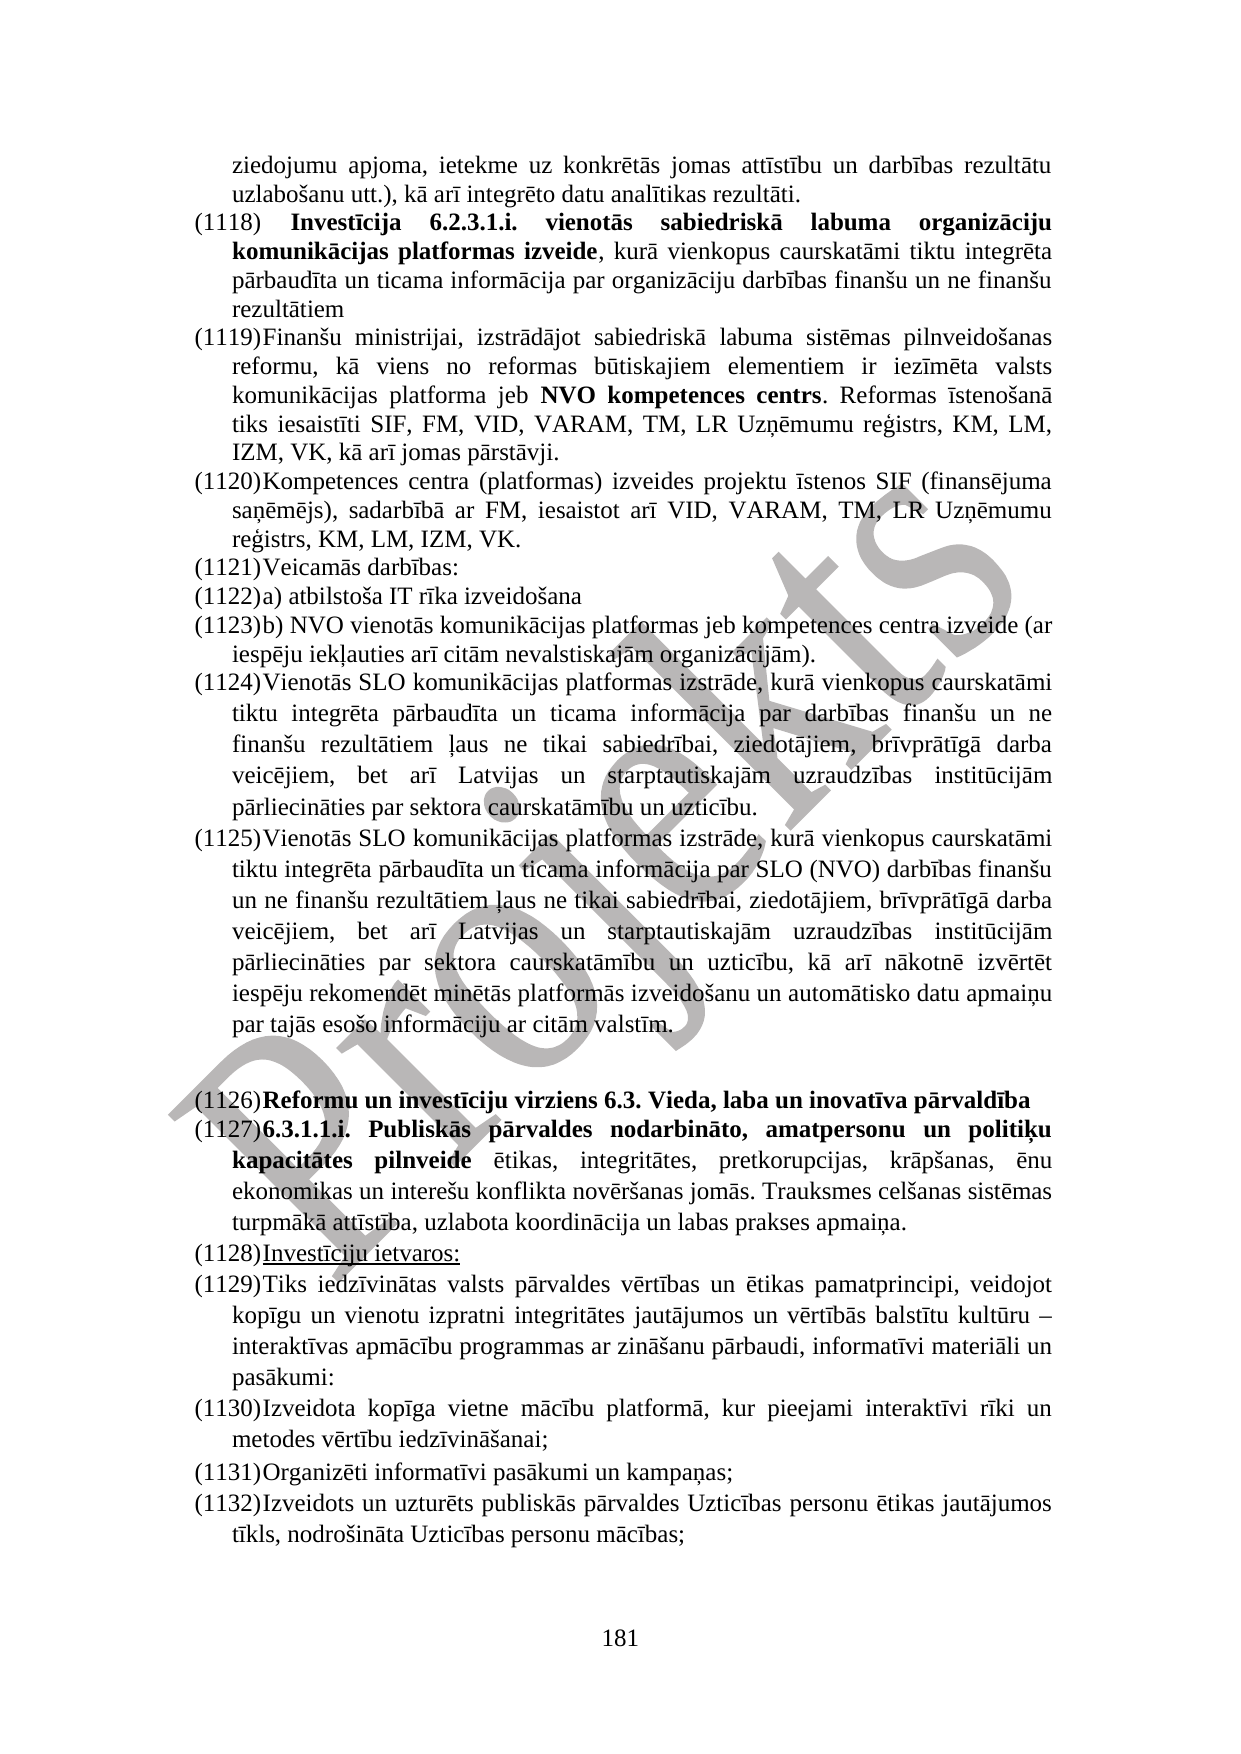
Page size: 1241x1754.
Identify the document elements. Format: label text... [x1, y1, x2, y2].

list Vienotās SLO komunikācijas platformas izstrāde, kurā vienkopus caurskatāmi tiktu integrēta pārbaudīta un ticama informācija par darbības finanšu un ne finanšu rezultātiem ļaus ne tikai sabiedrībai, ziedotājiem, brīvprātīgā darba veicējiem, bet arī Latvijas un starptautiskajām uzraudzības institūcijām pārliecināties par sektora caurskatāmību un uzticību. [194, 667, 1053, 820]
list Tiks iedzīvinātas valsts pārvaldes vērtības un ētikas pamatprincipi, veidojot kopīgu un vienotu izpratni integritātes jautājumos un vērtībās balstītu kultūru – interaktīvas apmācību programmas ar zināšanu pārbaudi, informatīvi materiāli un pasākumi: [194, 1269, 1053, 1391]
list Organizēti informatīvi pasākumi un kampaņas; [194, 1456, 1053, 1486]
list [194, 150, 1053, 207]
list Veicamās darbības: [194, 552, 1053, 581]
list 6.3.1.1.i. Publiskās pārvaldes nodarbināto, amatpersonu un politiķu kapacitātes pilnveide ētikas, integritātes, pretkorupcijas, krāpšanas, ēnu ekonomikas un interešu konflikta novēršanas jomās. Trauksmes celšanas sistēmas turpmākā attīstība, uzlabota koordinācija un labas prakses apmaiņa. [194, 1114, 1053, 1236]
list Vienotās SLO komunikācijas platformas izstrāde, kurā vienkopus caurskatāmi tiktu integrēta pārbaudīta un ticama informācija par SLO (NVO) darbības finanšu un ne finanšu rezultātiem ļaus ne tikai sabiedrībai, ziedotājiem, brīvprātīgā darba veicējiem, bet arī Latvijas un starptautiskajām uzraudzības institūcijām pārliecināties par sektora caurskatāmību un uzticību, kā arī nākotnē izvērtēt iespēju rekomendēt minētās platformās izveidošanu un automātisko datu apmaiņu par tajās esošo informāciju ar citām valstīm. [194, 823, 1053, 1038]
list Investīcija 6.2.3.1.i. vienotās sabiedriskā labuma organizāciju komunikācijas platformas izveide, kurā vienkopus caurskatāmi tiktu integrēta pārbaudīta un ticama informācija par organizāciju darbības finanšu un ne finanšu rezultātiem [194, 207, 1053, 322]
list Investīciju ietvaros: [194, 1238, 1053, 1267]
list b) NVO vienotās komunikācijas platformas jeb kompetences centra izveide (ar iespēju iekļauties arī citām nevalstiskajām organizācijām). [194, 610, 1053, 667]
list Finanšu ministrijai, izstrādājot sabiedriskā labuma sistēmas pilnveidošanas reformu, kā viens no reformas būtiskajiem elementiem ir iezīmēta valsts komunikācijas platforma jeb NVO kompetences centrs. Reformas īstenošanā tiks iesaistīti SIF, FM, VID, VARAM, TM, LR Uzņēmumu reģistrs, KM, LM, IZM, VK, kā arī jomas pārstāvji. [194, 322, 1053, 466]
list Izveidots un uzturēts publiskās pārvaldes Uzticības personu ētikas jautājumos tīkls, nodrošināta Uzticības personu mācības; [194, 1488, 1053, 1548]
list a) atbilstoša IT rīka izveidošana [194, 581, 1053, 610]
list Izveidota kopīga vietne mācību platformā, kur pieejami interaktīvi rīki un metodes vērtību iedzīvināšanai; [194, 1393, 1053, 1453]
list Reformu un investīciju virziens 6.3. Vieda, laba un inovatīva pārvaldība [194, 1085, 1053, 1114]
list Kompetences centra (platformas) izveides projektu īstenos SIF (finansējuma saņēmējs), sadarbībā ar FM, iesaistot arī VID, VARAM, TM, LR Uzņēmumu reģistrs, KM, LM, IZM, VK. [194, 466, 1053, 552]
